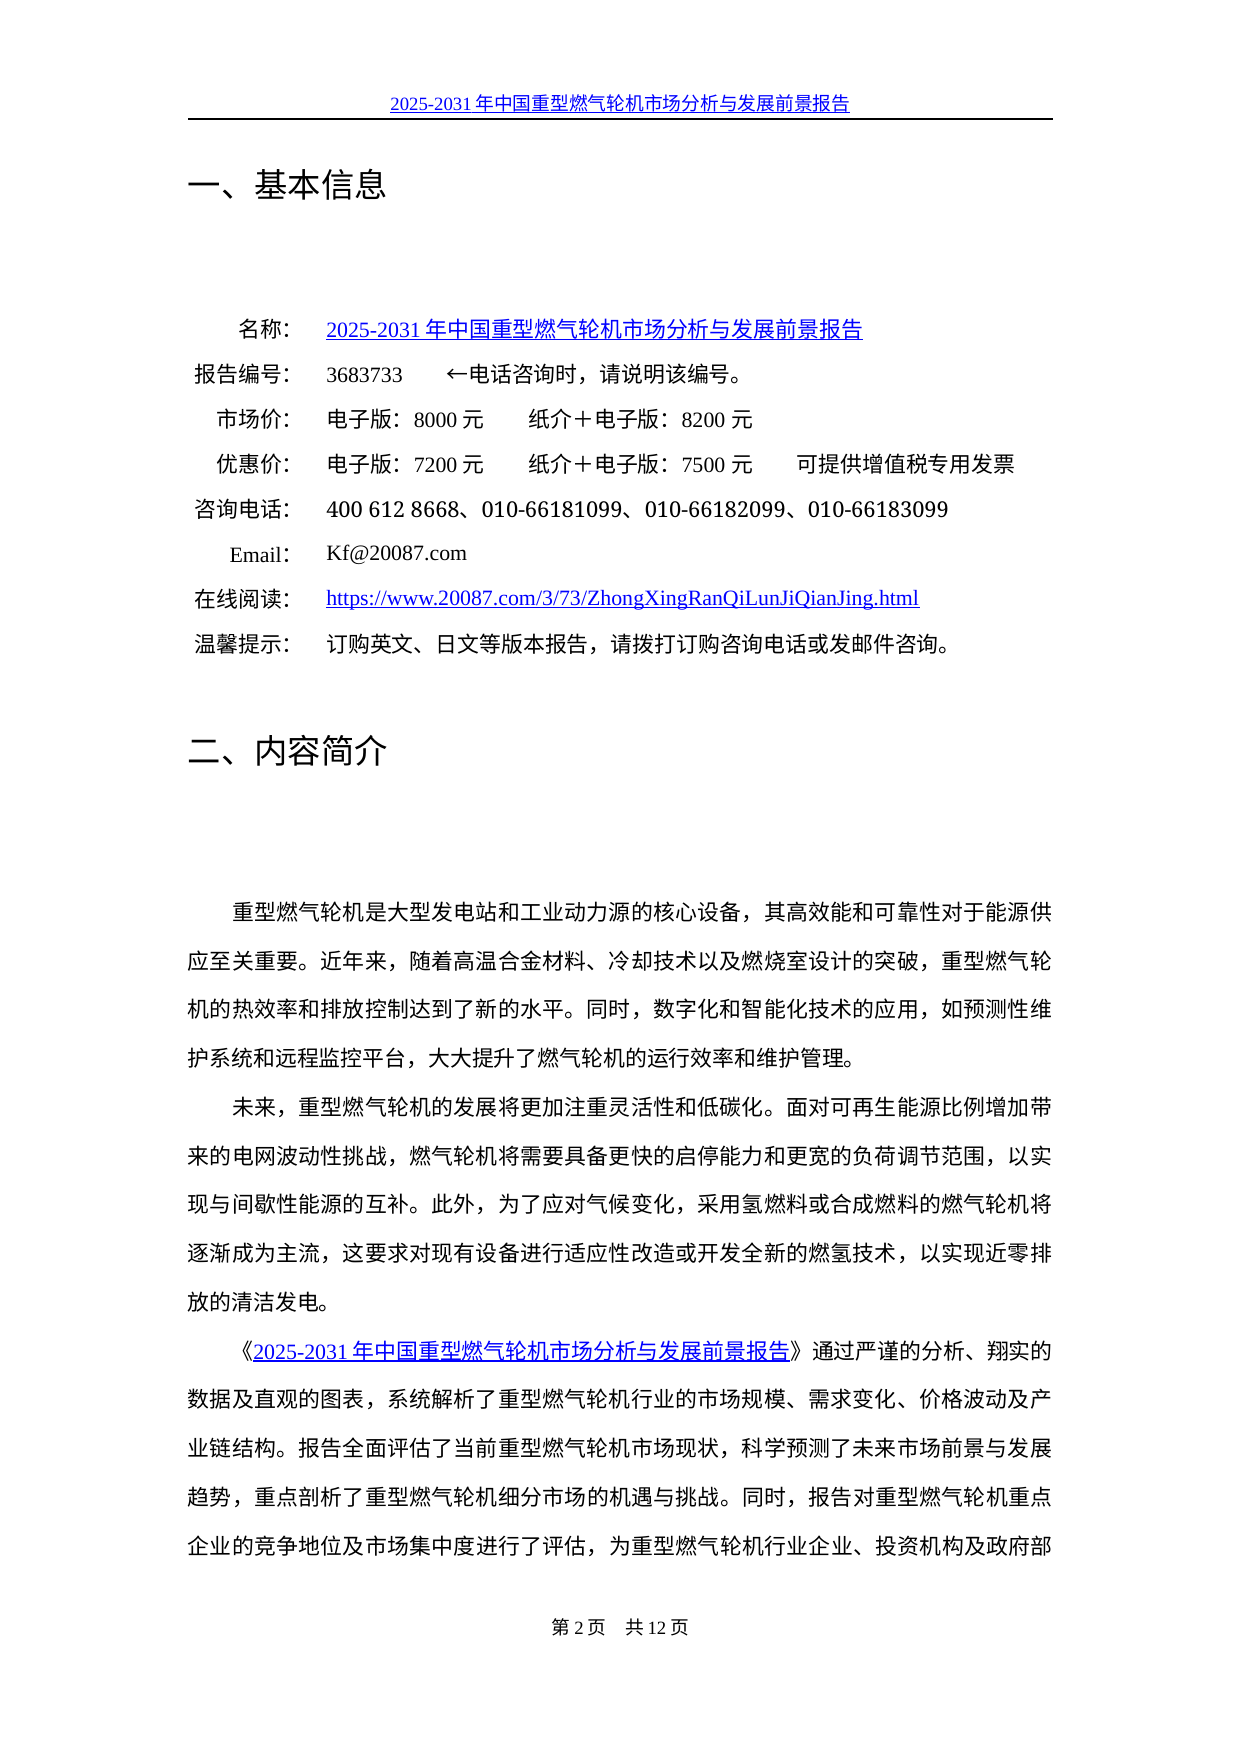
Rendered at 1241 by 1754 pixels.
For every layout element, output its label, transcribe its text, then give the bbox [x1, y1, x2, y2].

table_cell 在线阅读： [167, 582, 315, 627]
table_cell 咨询电话： [167, 492, 315, 537]
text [187, 894, 1053, 1561]
table_cell 400 612 8668、010-66181099、010-66182099、010-66183099 [315, 492, 1073, 537]
table_cell 报告编号： [167, 357, 315, 402]
table_cell Kf@20087.com [315, 537, 1073, 582]
table_header 2025-2031年中国重型燃气轮机市场分析与发展前景报告 [315, 312, 1073, 357]
table_cell 电子版：7200 元 纸介＋电子版：7500 元 可提供增值税专用发票 [315, 447, 1073, 492]
table_cell Email： [167, 537, 315, 582]
table_cell 订购英文、日文等版本报告，请拨打订购咨询电话或发邮件咨询。 [315, 627, 1073, 672]
title 二、内容简介 [187, 717, 1053, 782]
table_cell 温馨提示： [167, 627, 315, 672]
table_cell 电子版：8000 元 纸介＋电子版：8200 元 [315, 402, 1073, 447]
table_cell 市场价： [167, 402, 315, 447]
table_header 名称： [167, 312, 315, 357]
table_cell 3683733 ←电话咨询时，请说明该编号。 [315, 357, 1073, 402]
title 一、基本信息 [187, 150, 1053, 215]
table_cell 优惠价： [167, 447, 315, 492]
table_cell [315, 582, 1073, 627]
